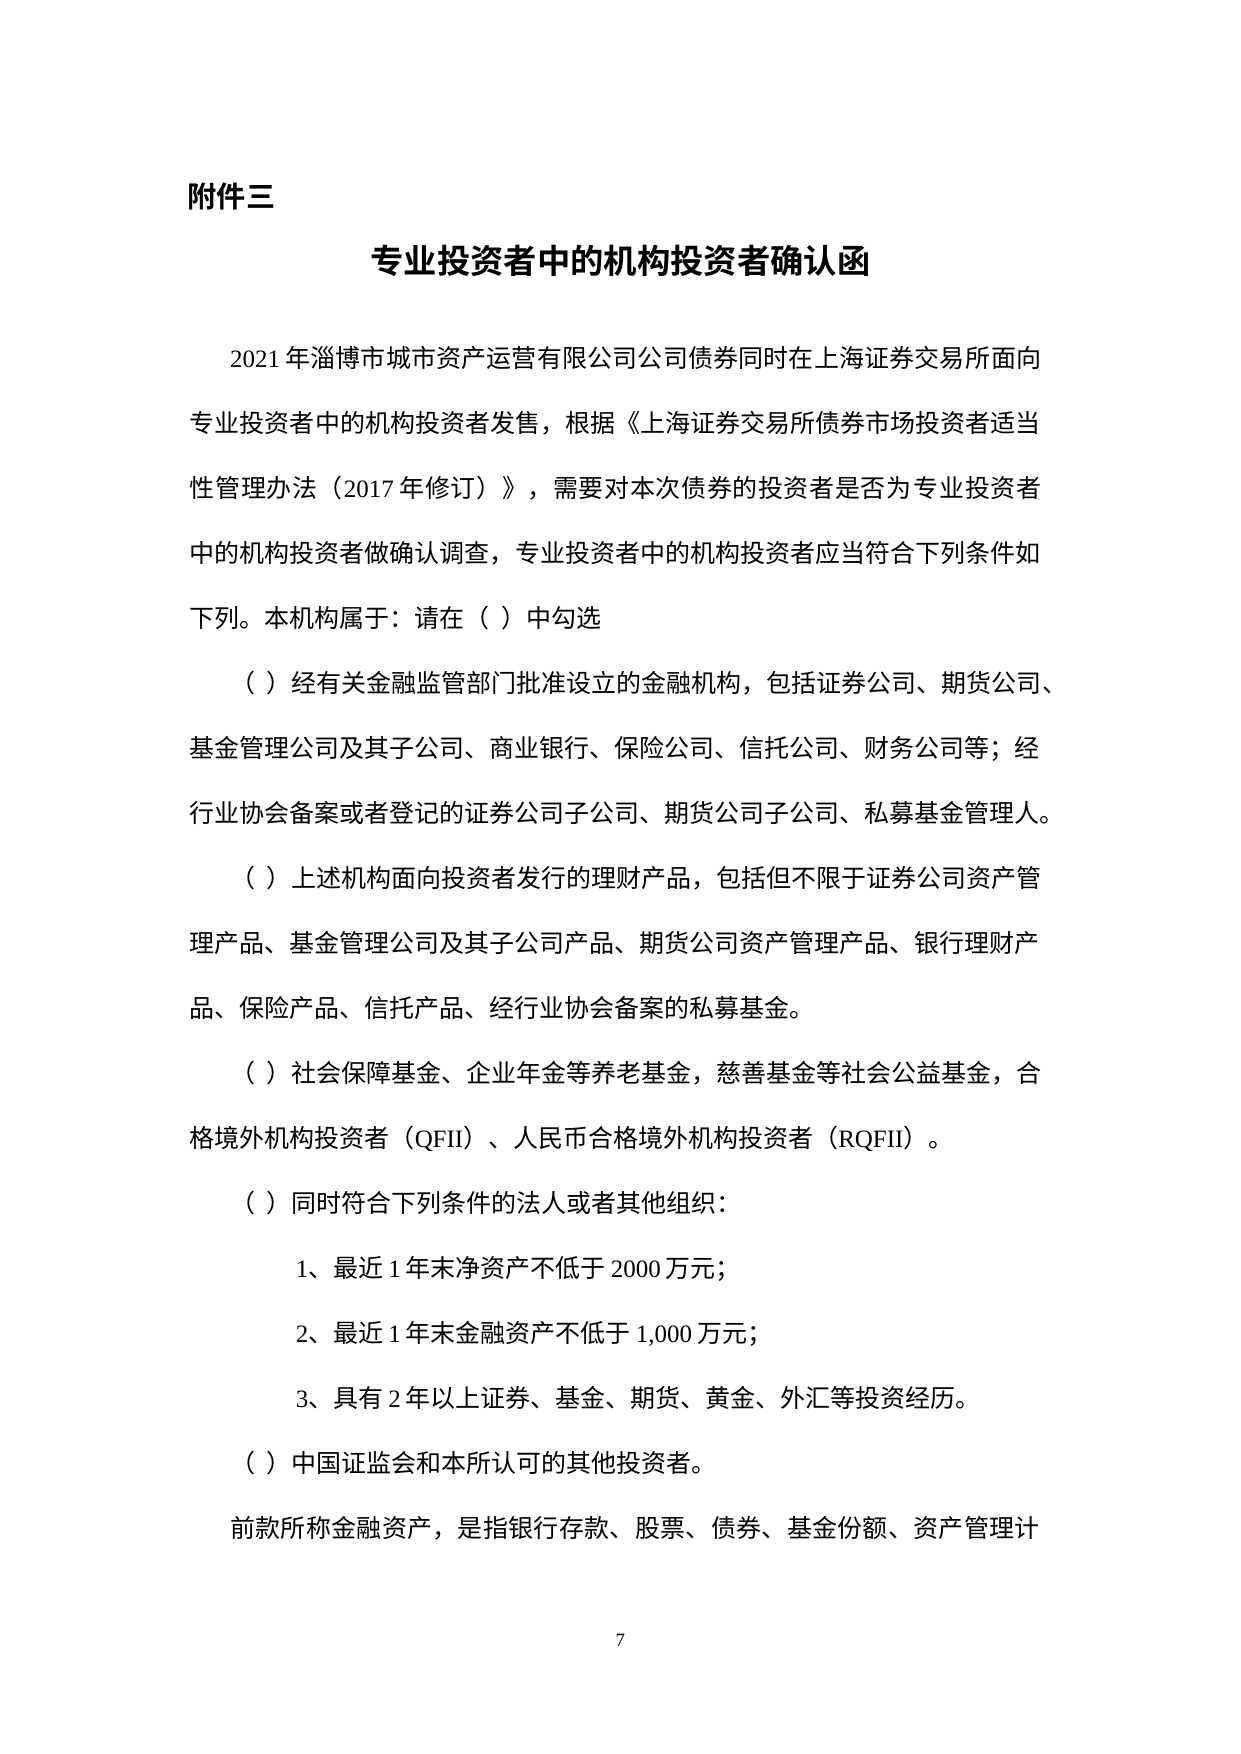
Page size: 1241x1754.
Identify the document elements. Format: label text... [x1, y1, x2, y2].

text （ ）社会保障基金、企业年金等养老基金，慈善基金等社会公益基金，合格境外机构投资者（QFII）、人民币合格境外机构投资者（RQFII）。 [189, 1039, 1042, 1169]
text 专业投资者中的机构投资者确认函 [187, 227, 1053, 292]
text 附件三 [187, 162, 1042, 227]
text （ ）同时符合下列条件的法人或者其他组织： [189, 1169, 1042, 1234]
text （ ）经有关金融监管部门批准设立的金融机构，包括证券公司、期货公司、基金管理公司及其子公司、商业银行、保险公司、信托公司、财务公司等；经行业协会备案或者登记的证券公司子公司、期货公司子公司、私募基金管理人。 [189, 649, 1042, 844]
text （ ）中国证监会和本所认可的其他投资者。 [189, 1429, 1042, 1494]
text 3、具有2年以上证券、基金、期货、黄金、外汇等投资经历。 [255, 1364, 1042, 1429]
text （ ）上述机构面向投资者发行的理财产品，包括但不限于证券公司资产管理产品、基金管理公司及其子公司产品、期货公司资产管理产品、银行理财产品、保险产品、信托产品、经行业协会备案的私募基金。 [189, 844, 1042, 1039]
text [189, 1494, 1042, 1559]
text 2、最近1年末金融资产不低于1,000万元； [255, 1299, 1042, 1364]
text 2021年淄博市城市资产运营有限公司公司债券同时在上海证券交易所面向专业投资者中的机构投资者发售，根据《上海证券交易所债券市场投资者适当性管理办法（2017年修订）》，需要对本次债券的投资者是否为专业投资者中的机构投资者做确认调查，专业投资者中的机构投资者应当符合下列条件如下列。本机构属于：请在（ ）中勾选 [189, 324, 1042, 649]
text 1、最近1年末净资产不低于2000万元； [255, 1234, 1042, 1299]
